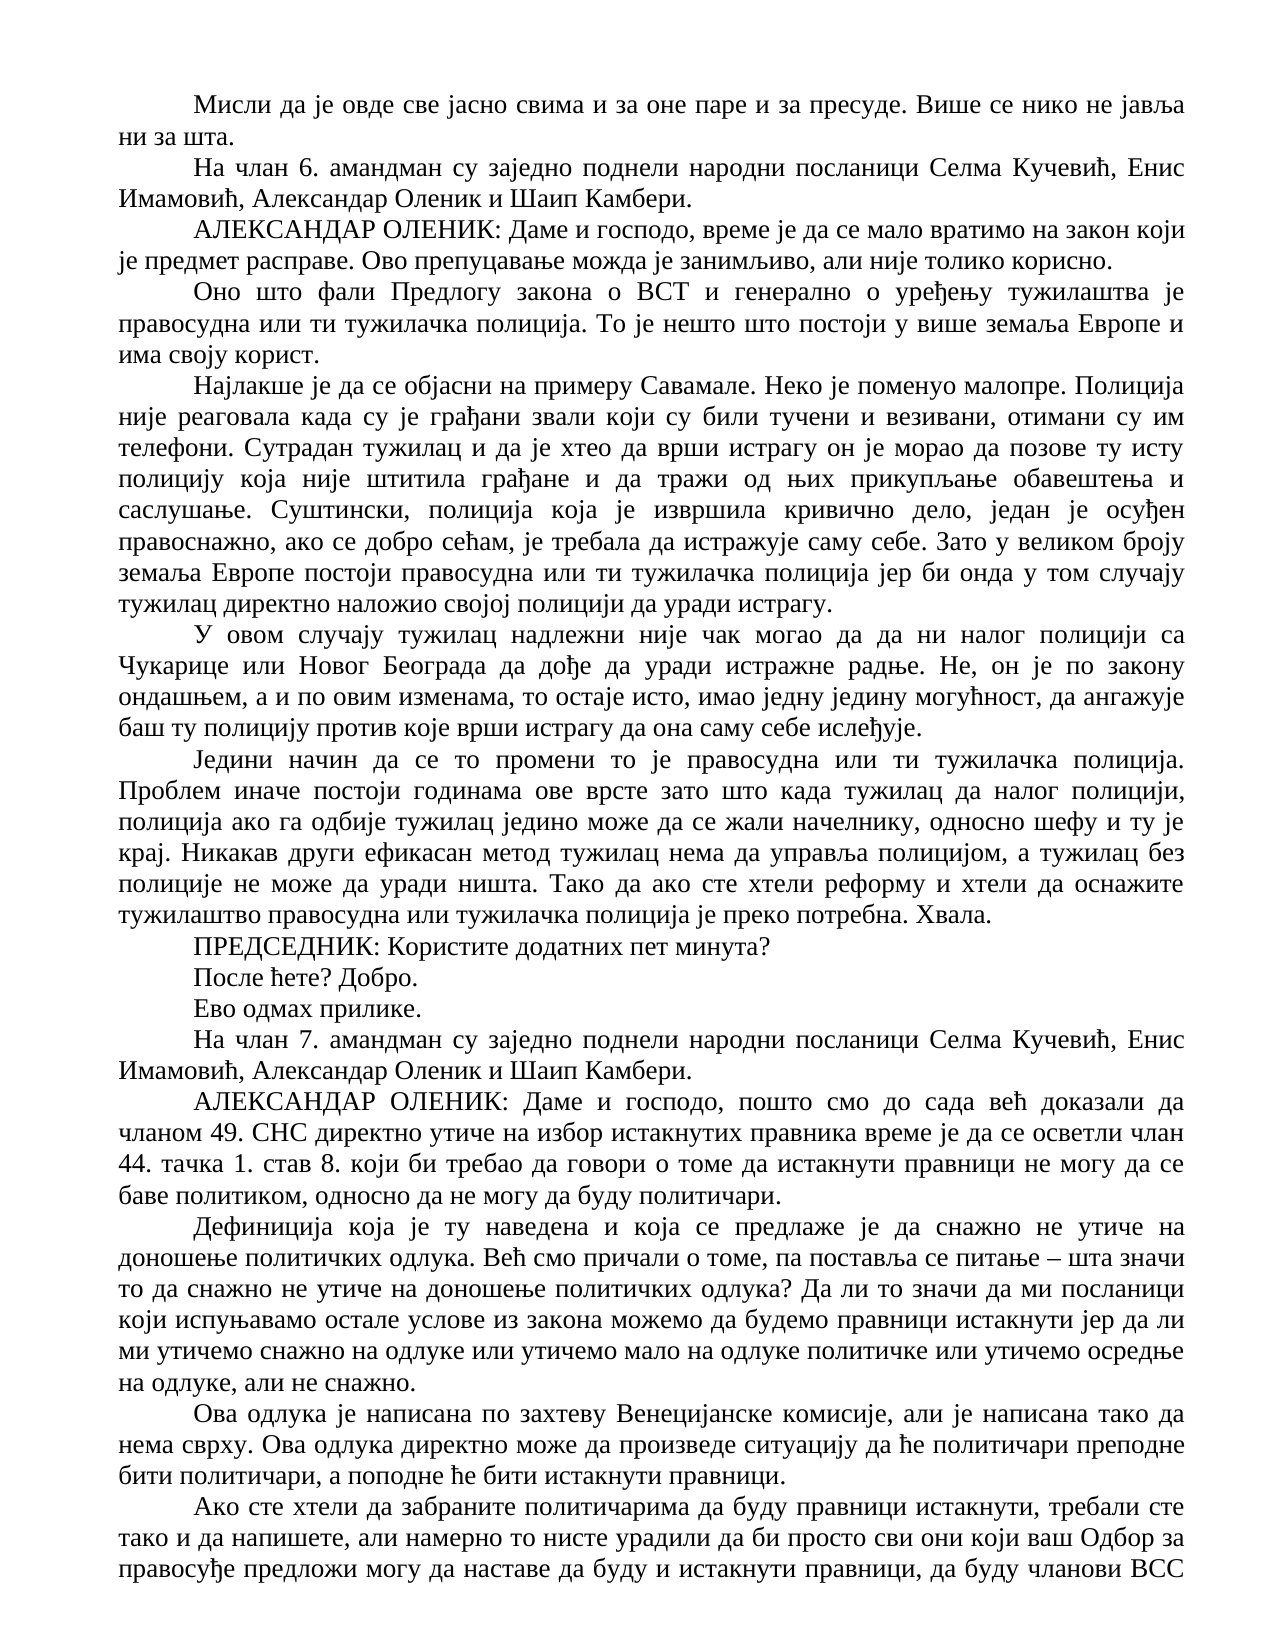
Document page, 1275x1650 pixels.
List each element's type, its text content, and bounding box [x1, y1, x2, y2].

text На члан 7. амандман су заједно поднели народни посланици Селма Кучевић, Енис Имамовић, Александар Оленик и Шаип Камбери. [118, 1023, 1186, 1085]
text Једини начин да се то промени то је правосудна или ти тужилачка полиција. Проблем иначе постоји годинама ове врсте зато што када тужилац да налог полицији, полиција ако га одбије тужилац једино може да се жали начелнику, односно шефу и ту је крај. Никакав други ефикасан метод тужилац нема да управља полицијом, а тужилац без полиције не може да уради ништа. Тако да ако сте хтели реформу и хтели да оснажите тужилаштво правосудна или тужилачка полиција је преко потребна. Хвала. [118, 743, 1186, 929]
text Најлакше је да се објасни на примеру Савамале. Неко је поменуо малопре. Полиција није реаговала када су је грађани звали који су били тучени и везивани, отимани су им телефони. Сутрадан тужилац и да је хтео да врши истрагу он је морао да позове ту исту полицију која није штитила грађане и да тражи од њих прикупљање обавештења и саслушање. Суштински, полиција која је извршила кривично дело, један је осуђен правоснажно, ако се добро сећам, је требала да истражује саму себе. Зато у великом броју земаља Европе постоји правосудна или ти тужилачка полиција јер би онда у том случају тужилац директно наложио својој полицији да уради истрагу. [118, 369, 1186, 618]
text Оно што фали Предлогу закона о ВСТ и генерално о уређењу тужилаштва је правосудна или ти тужилачка полиција. То је нешто што постоји у више земаља Европе и има своју корист. [118, 276, 1186, 369]
text Дефиниција која је ту наведена и која се предлаже је да снажно не утиче на доношење политичких одлука. Већ смо причали о томе, па поставља се питање – шта значи то да снажно не утиче на доношење политичких одлука? Да ли то значи да ми посланици који испуњавамо остале услове из закона можемо да будемо правници истакнути јер да ли ми утичемо снажно на одлуке или утичемо мало на одлуке политичке или утичемо осредње на одлуке, али не снажно. [118, 1210, 1186, 1397]
text ПРЕДСЕДНИК: Користите додатних пет минута? [118, 929, 1186, 961]
text У овом случају тужилац надлежни није чак могао да да ни налог полицији са Чукарице или Новог Београда да дође да уради истражне радње. Не, он је по закону ондашњем, а и по овим изменама, то остаје исто, имао једну једину могућност, да ангажује баш ту полицију против које врши истрагу да она саму себе ислеђује. [118, 618, 1186, 743]
text АЛЕКСАНДАР ОЛЕНИК: Даме и господо, пошто смо до сада већ доказали да чланом 49. СНС директно утиче на избор истакнутих правника време је да се осветли члан 44. тачка 1. став 8. који би требао да говори о томе да истакнути правници не могу да се баве политиком, односно да не могу да буду политичари. [118, 1085, 1186, 1210]
text После ћете? Добро. [118, 961, 1186, 992]
text На члан 6. амандман су заједно поднели народни посланици Селма Кучевић, Енис Имамовић, Александар Оленик и Шаип Камбери. [118, 151, 1186, 213]
text Мисли да је овде све јасно свима и за оне паре и за пресуде. Више се нико не јавља ни за шта. [118, 89, 1186, 151]
text Ова одлука је написана по захтеву Венецијанске комисије, али је написана тако да нема сврху. Ова одлука директно може да произведе ситуацију да ће политичари преподне бити политичари, а поподне ће бити истакнути правници. [118, 1397, 1186, 1490]
text АЛЕКСАНДАР ОЛЕНИК: Даме и господо, време је да се мало вратимо на закон који је предмет расправе. Ово препуцавање можда је занимљиво, али није толико корисно. [118, 213, 1186, 276]
text Ево одмах прилике. [118, 992, 1186, 1023]
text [118, 1490, 1186, 1584]
